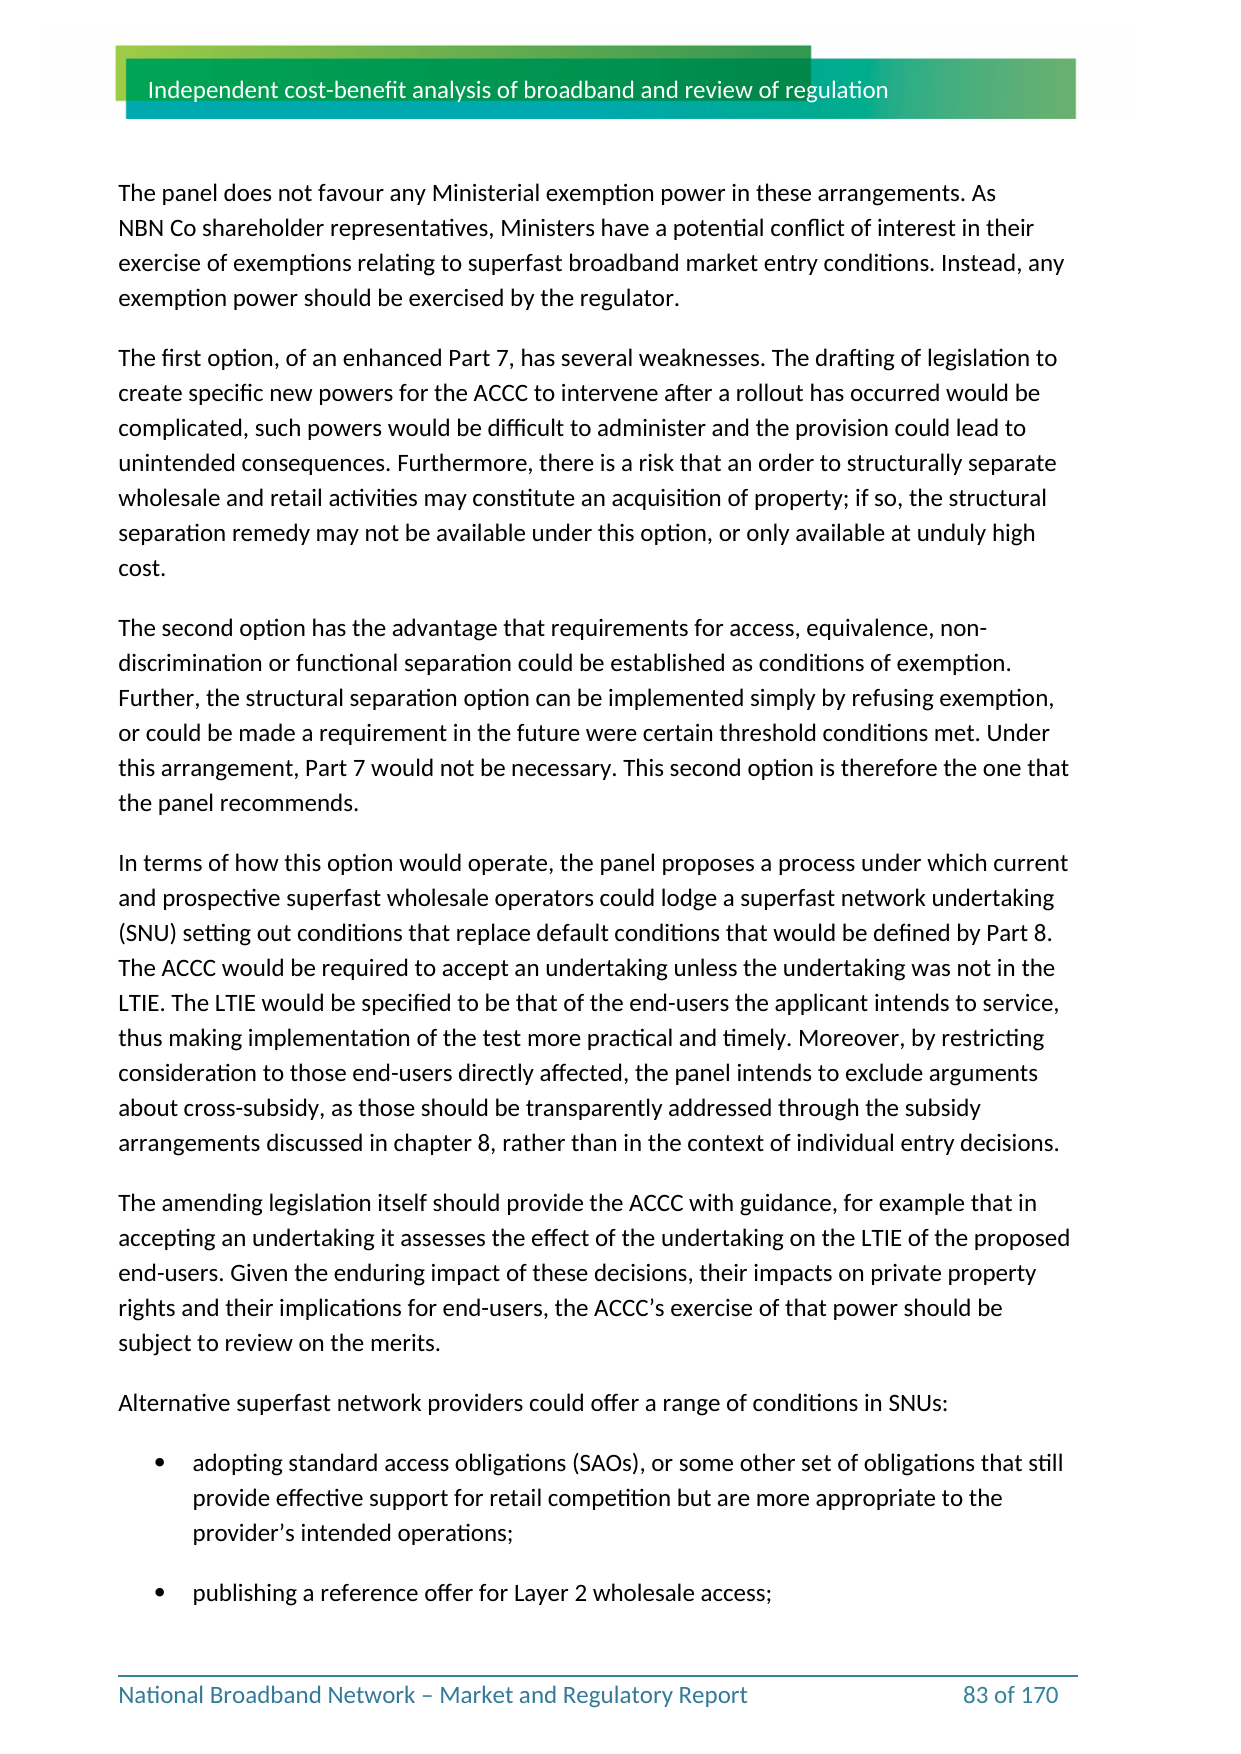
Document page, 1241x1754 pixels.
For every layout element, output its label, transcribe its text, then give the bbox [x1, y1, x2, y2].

list adopting standard access obligations (SAOs), or some other set of obligations that still provide effective support for retail competition but are more appropriate to the provider’s intended operations; [155, 1447, 1078, 1548]
list publishing a reference offer for Layer 2 wholesale access; [155, 1577, 1078, 1608]
text The first option, of an enhanced Part 7, has several weaknesses. The drafting of legislation to create specific new powers for the ACCC to intervene after a rollout has occurred would be complicated, such powers would be difficult to administer and the provision could lead to unintended consequences. Furthermore, there is a risk that an order to structurally separate wholesale and retail activities may constitute an acquisition of property; if so, the structural separation remedy may not be available under this option, or only available at unduly high cost. [118, 342, 1078, 583]
text Alternative superfast network providers could offer a range of conditions in SNUs: [118, 1387, 1078, 1418]
text The amending legislation itself should provide the ACCC with guidance, for example that in accepting an undertaking it assesses the effect of the undertaking on the LTIE of the proposed end-users. Given the enduring impact of these decisions, their impacts on private property rights and their implications for end-users, the ACCC’s exercise of that power should be subject to review on the merits. [118, 1187, 1078, 1358]
text The second option has the advantage that requirements for access, equivalence, non-discrimination or functional separation could be established as conditions of exemption. Further, the structural separation option can be implemented simply by refusing exemption, or could be made a requirement in the future were certain threshold conditions met. Under this arrangement, Part 7 would not be necessary. This second option is therefore the one that the panel recommends. [118, 612, 1078, 818]
picture [40, 26, 1138, 119]
text The panel does not favour any Ministerial exemption power in these arrangements. As NBN Co shareholder representatives, Ministers have a potential conflict of interest in their exercise of exemptions relating to superfast broadband market entry conditions. Instead, any exemption power should be exercised by the regulator. [118, 177, 1078, 313]
text In terms of how this option would operate, the panel proposes a process under which current and prospective superfast wholesale operators could lodge a superfast network undertaking (SNU) setting out conditions that replace default conditions that would be defined by Part 8. The ACCC would be required to accept an undertaking unless the undertaking was not in the LTIE. The LTIE would be specified to be that of the end-users the applicant intends to service, thus making implementation of the test more practical and timely. Moreover, by restricting consideration to those end-users directly affected, the panel intends to exclude arguments about cross-subsidy, as those should be transparently addressed through the subsidy arrangements discussed in chapter 8, rather than in the context of individual entry decisions. [118, 847, 1078, 1158]
